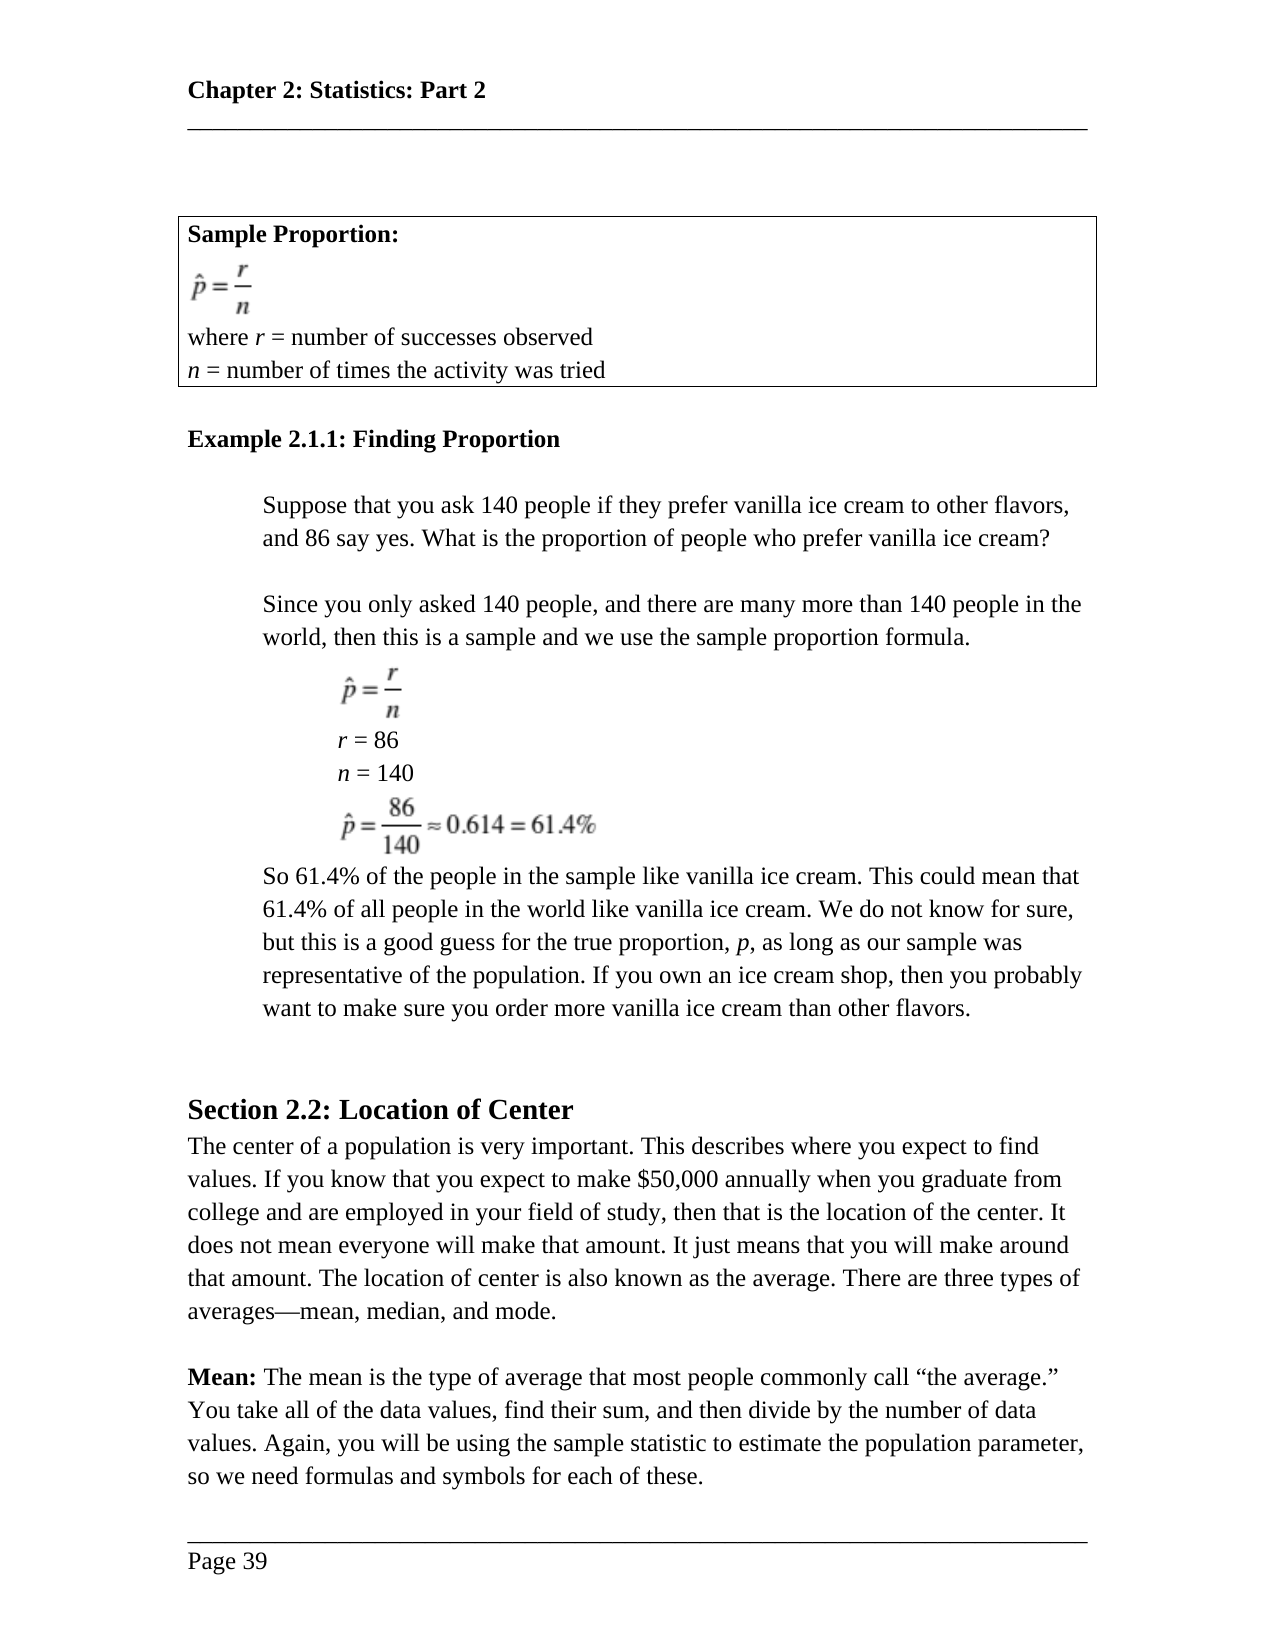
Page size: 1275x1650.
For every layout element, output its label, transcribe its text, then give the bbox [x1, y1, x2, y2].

text n = 140 [187, 758, 1087, 787]
text So 61.4% of the people in the sample like vanilla ice cream. This could mean that 61.4% of all people in the world like vanilla ice cream. We do not know for sure, but this is a good guess for the true proportion, p, as long as our sample was representative of the population. If you own an ice cream shop, then you probably want to make sure you order more vanilla ice cream than other flavors. [262, 861, 1087, 1022]
text Since you only asked 140 people, and there are many more than 140 people in the world, then this is a sample and we use the sample proportion formula. [262, 589, 1087, 651]
text Sample Proportion: [179, 217, 1096, 248]
text n = number of times the activity was tried [179, 352, 1096, 386]
text Mean: The mean is the type of average that most people commonly call “the average.” You take all of the data values, find their sum, and then divide by the number of data values. Again, you will be using the sample statistic to estimate the population parameter, so we need formulas and symbols for each of these. [187, 1362, 1087, 1490]
text Section 2.2: Location of Center [187, 1092, 1087, 1126]
text Example 2.1.1: Finding Proportion [187, 424, 1087, 453]
text Suppose that you ask 140 people if they prefer vanilla ice cream to other flavors, and 86 say yes. What is the proportion of people who prefer vanilla ice cream? [262, 490, 1087, 552]
text The center of a population is very important. This describes where you expect to find values. If you know that you expect to make $50,000 annually when you graduate from college and are employed in your field of study, then that is the location of the center. It does not mean everyone will make that amount. It just means that you will make around that amount. The location of center is also known as the average. There are three types of averages—mean, median, and mode. [187, 1131, 1087, 1325]
text where r = number of successes observed [179, 319, 1096, 351]
text r = 86 [187, 725, 1087, 754]
